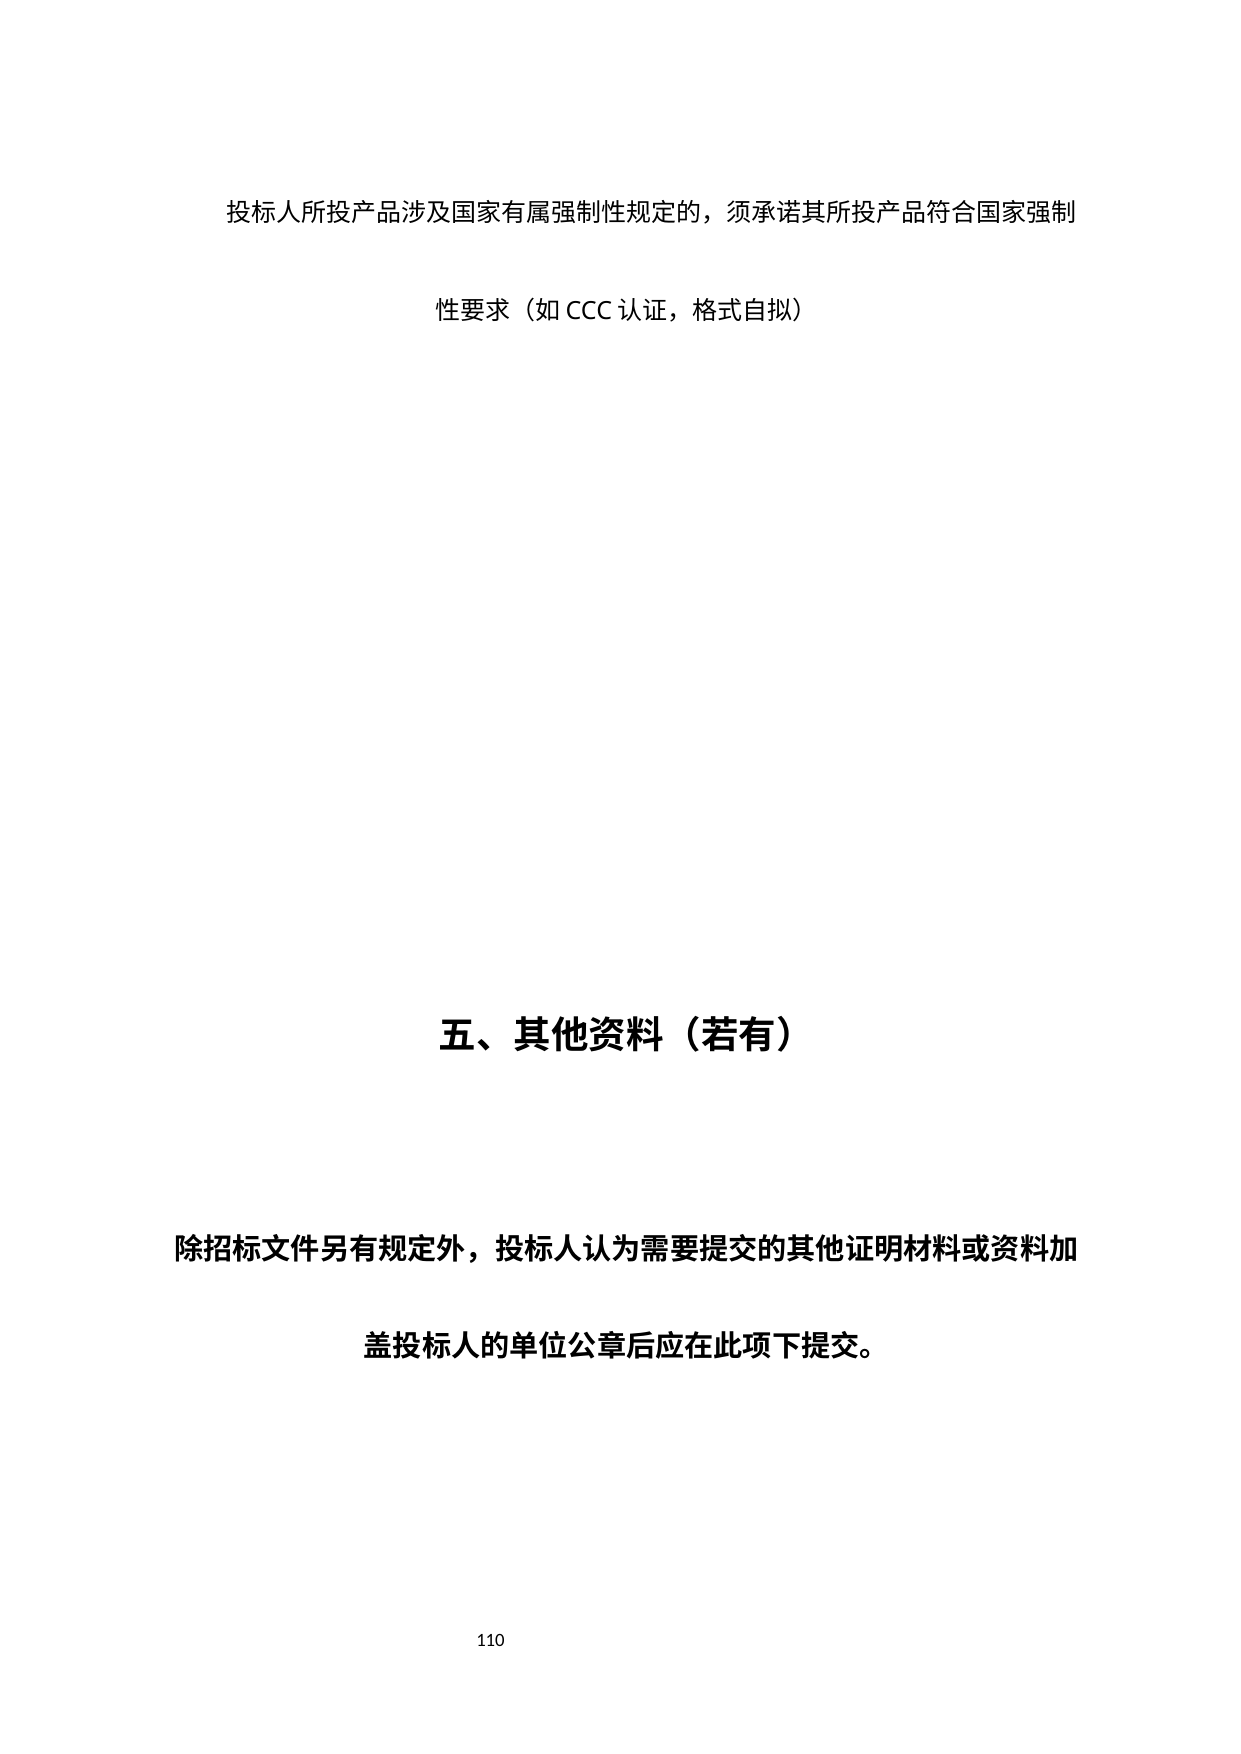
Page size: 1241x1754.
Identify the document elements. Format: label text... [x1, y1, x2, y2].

text 五、其他资料（若有） [165, 999, 1087, 1064]
text 除招标文件另有规定外，投标人认为需要提交的其他证明材料或资料加盖投标人的单位公章后应在此项下提交。 [165, 1214, 1087, 1376]
text 投标人所投产品涉及国家有属强制性规定的，须承诺其所投产品符合国家强制性要求（如CCC认证，格式自拟） [165, 178, 1087, 341]
